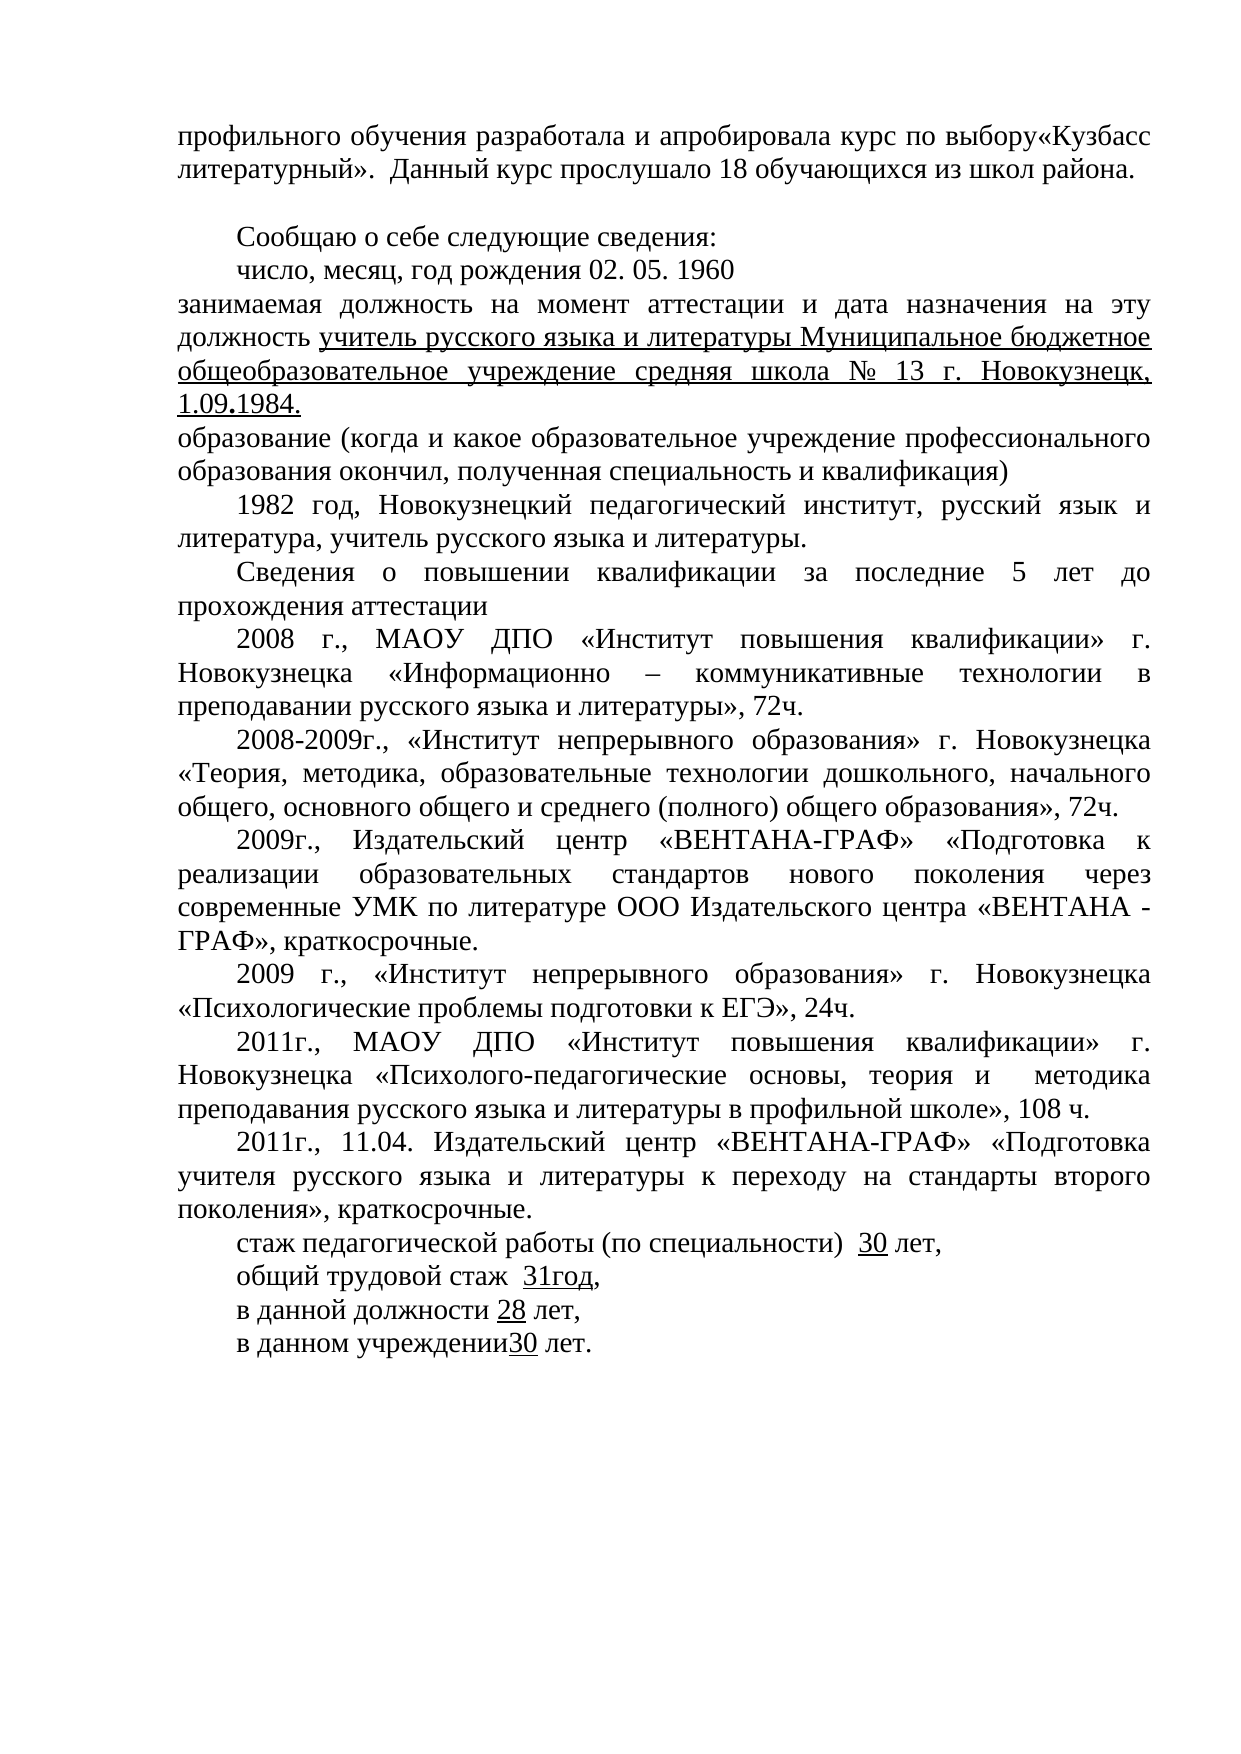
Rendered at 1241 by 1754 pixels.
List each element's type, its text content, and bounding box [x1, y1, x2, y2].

text 2011г., 11.04. Издательский центр «ВЕНТАНА-ГРАФ» «Подготовка учителя русского языка и литературы к переходу на стандарты второго поколения», краткосрочные. [177, 1124, 1152, 1225]
text 1982 год, Новокузнецкий педагогический институт, русский язык и литература, учитель русского языка и литературы. [177, 487, 1152, 554]
text стаж педагогической работы (по специальности) 30 лет, [177, 1225, 1152, 1258]
text 2011г., МАОУ ДПО «Институт повышения квалификации» г. Новокузнецка «Психолого-педагогические основы, теория и методика преподавания русского языка и литературы в профильной школе», 108 ч. [177, 1024, 1152, 1124]
text занимаемая должность на момент аттестации и дата назначения на эту должность учитель русского языка и литературы Муниципальное бюджетное общеобразовательное учреждение средняя школа № 13 г. Новокузнецк, 1.09.1984. [177, 286, 1152, 382]
text число, месяц, год рождения 02. 05. 1960 [177, 252, 1152, 286]
text Сообщаю о себе следующие сведения: [177, 219, 1152, 252]
text Сведения о повышении квалификации за последние 5 лет до прохождения аттестации [177, 554, 1152, 621]
text 2008 г., МАОУ ДПО «Институт повышения квалификации» г. Новокузнецка «Информационно – коммуникативные технологии в преподавании русского языка и литературы», 72ч. [177, 621, 1152, 722]
text 2009г., Издательский центр «ВЕНТАНА-ГРАФ» «Подготовка к реализации образовательных стандартов нового поколения через современные УМК по литературе ООО Издательского центра «ВЕНТАНА - ГРАФ», краткосрочные. [177, 822, 1152, 957]
text 2008-2009г., «Институт непрерывного образования» г. Новокузнецка «Теория, методика, образовательные технологии дошкольного, начального общего, основного общего и среднего (полного) общего образования», 72ч. [177, 722, 1152, 822]
text общий трудовой стаж 31год, [177, 1258, 1152, 1292]
text в данной должности 28 лет, [177, 1292, 1152, 1326]
text в данном учреждении30 лет. [177, 1326, 1152, 1359]
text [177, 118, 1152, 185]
text 2009 г., «Институт непрерывного образования» г. Новокузнецка «Психологические проблемы подготовки к ЕГЭ», 24ч. [177, 957, 1152, 1024]
text занимаемая должность на момент аттестации и дата назначения на эту должность учитель русского языка и литературы Муниципальное бюджетное общеобразовательное учреждение средняя школа № 13 г. Новокузнецк, 1.09.1984. [177, 383, 1152, 420]
text образование (когда и какое образовательное учреждение профессионального образования окончил, полученная специальность и квалификация) [177, 420, 1152, 487]
